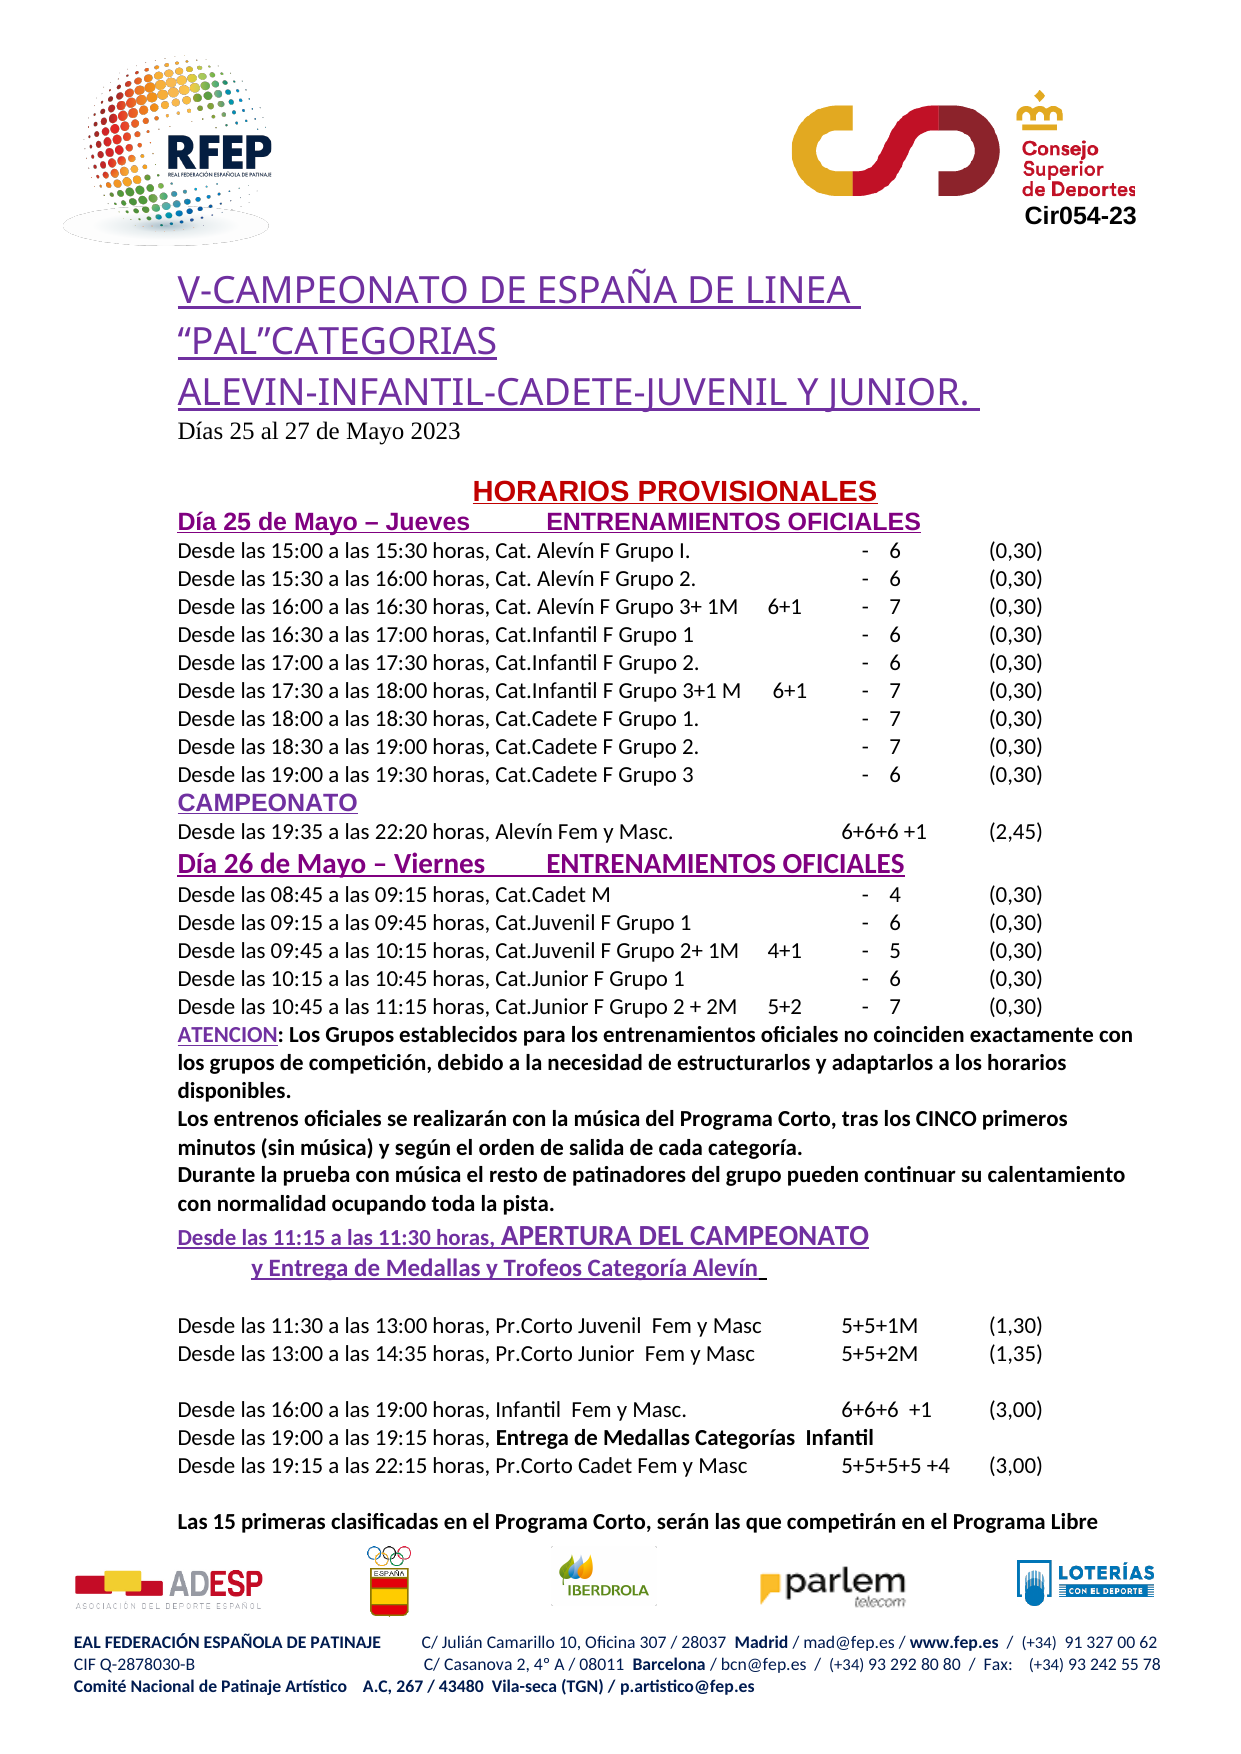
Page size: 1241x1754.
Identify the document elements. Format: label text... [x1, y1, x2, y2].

picture [63, 55, 272, 246]
text Desde las 15:30 a las 16:00 horas, Cat. Alevín F Grupo 2. - 6 (0,30) [177, 564, 1152, 592]
text Desde las 10:45 a las 11:15 horas, Cat.Junior F Grupo 2 + 2M 5+2 - 7 (0,30) [177, 992, 1152, 1021]
text Desde las 09:45 a las 10:15 horas, Cat.Juvenil F Grupo 2+ 1M 4+1 - 5 (0,30) [177, 936, 1152, 964]
text Desde las 19:35 a las 22:20 horas, Alevín Fem y Masc. 6+6+6 +1 (2,45) [177, 817, 1152, 845]
subtitle CAMPEONATO [177, 788, 1152, 817]
text HORARIOS PROVISIONALES [177, 473, 1152, 507]
text Desde las 17:00 a las 17:30 horas, Cat.Infantil F Grupo 2. - 6 (0,30) [177, 648, 1152, 676]
picture [551, 1546, 657, 1606]
subtitle V-CAMPEONATO DE ESPAÑA DE LINEA “PAL”CATEGORIAS [177, 263, 1152, 365]
text Las 15 primeras clasificadas en el Programa Corto, serán las que competirán en el Programa Libre [177, 1507, 1152, 1535]
picture [63, 1564, 277, 1617]
text Desde las 17:30 a las 18:00 horas, Cat.Infantil F Grupo 3+1 M 6+1 - 7 (0,30) [177, 676, 1152, 704]
text Desde las 19:15 a las 22:15 horas, Pr.Corto Cadet Fem y Masc 5+5+5+5 +4 (3,00) [177, 1451, 1152, 1479]
text Desde las 08:45 a las 09:15 horas, Cat.Cadet M - 4 (0,30) [177, 880, 1152, 908]
text ATENCION: Los Grupos establecidos para los entrenamientos oficiales no coinciden exactamente con los grupos de competición, debido a la necesidad de estructurarlos y adaptarlos a los horarios disponibles. [177, 1021, 1152, 1104]
text Día 26 de Mayo – Viernes ENTRENAMIENTOS OFICIALES [177, 845, 1152, 880]
text Desde las 15:00 a las 15:30 horas, Cat. Alevín F Grupo I. - 6 (0,30) [177, 536, 1152, 564]
text Los entrenos oficiales se realizarán con la música del Programa Corto, tras los CINCO primeros minutos (sin música) y según el orden de salida de cada categoría. [177, 1104, 1152, 1161]
picture [791, 90, 1135, 196]
text Desde las 09:15 a las 09:45 horas, Cat.Juvenil F Grupo 1 - 6 (0,30) [177, 908, 1152, 936]
text Desde las 19:00 a las 19:30 horas, Cat.Cadete F Grupo 3 - 6 (0,30) [177, 760, 1152, 788]
text Desde las 18:00 a las 18:30 horas, Cat.Cadete F Grupo 1. - 7 (0,30) [177, 704, 1152, 732]
text Desde las 16:30 a las 17:00 horas, Cat.Infantil F Grupo 1 - 6 (0,30) [177, 620, 1152, 648]
picture [756, 1562, 914, 1615]
text Desde las 13:00 a las 14:35 horas, Pr.Corto Junior Fem y Masc 5+5+2M (1,35) [177, 1339, 1152, 1367]
text Desde las 18:30 a las 19:00 horas, Cat.Cadete F Grupo 2. - 7 (0,30) [177, 732, 1152, 760]
subtitle ALEVIN-INFANTIL-CADETE-JUVENIL Y JUNIOR. [177, 365, 1152, 416]
text Desde las 19:00 a las 19:15 horas, Entrega de Medallas Categorías Infantil [177, 1423, 1152, 1451]
subtitle Día 25 de Mayo – Jueves ENTRENAMIENTOS OFICIALES [177, 507, 1152, 536]
text Días 25 al 27 de Mayo 2023 [177, 416, 1152, 445]
text Desde las 11:15 a las 11:30 horas, APERTURA DEL CAMPEONATO [177, 1217, 1152, 1252]
text Desde las 10:15 a las 10:45 horas, Cat.Junior F Grupo 1 - 6 (0,30) [177, 964, 1152, 992]
text y Entrega de Medallas y Trofeos Categoría Alevín [177, 1252, 1152, 1283]
text Durante la prueba con música el resto de patinadores del grupo pueden continuar su calentamiento con normalidad ocupando toda la pista. [177, 1161, 1152, 1217]
picture [1017, 1560, 1154, 1606]
text Desde las 11:30 a las 13:00 horas, Pr.Corto Juvenil Fem y Masc 5+5+1M (1,30) [177, 1311, 1152, 1339]
text Desde las 16:00 a las 19:00 horas, Infantil Fem y Masc. 6+6+6 +1 (3,00) [177, 1395, 1152, 1423]
text Desde las 16:00 a las 16:30 horas, Cat. Alevín F Grupo 3+ 1M 6+1 - 7 (0,30) [177, 592, 1152, 620]
picture [367, 1546, 411, 1617]
